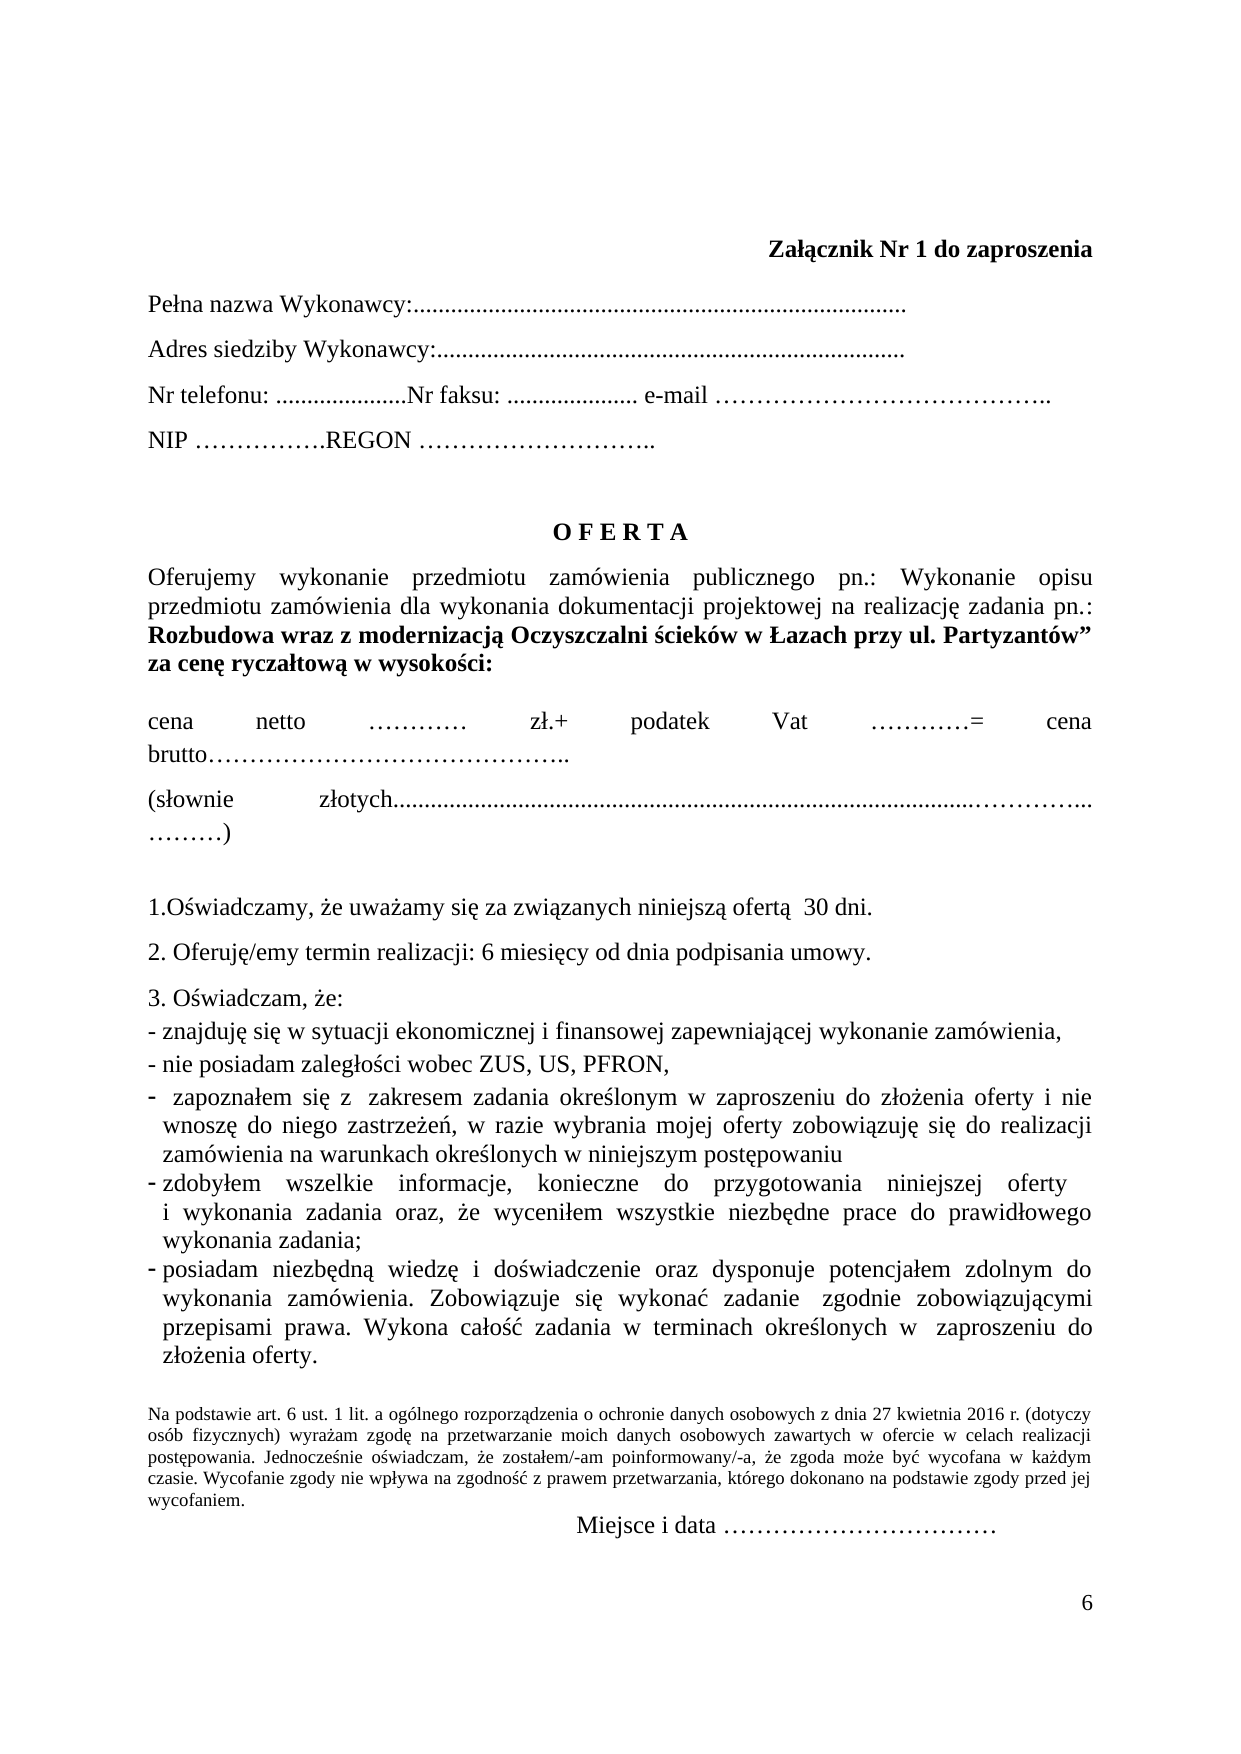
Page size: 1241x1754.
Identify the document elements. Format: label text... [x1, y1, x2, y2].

list posiadam niezbędną wiedzę i doświadczenie oraz dysponuje potencjałem zdolnym do wykonania zamówienia. Zobowiązuje się wykonać zadanie zgodnie zobowiązującymi przepisami prawa. Wykona całość zadania w terminach określonych w zaproszeniu do złożenia oferty. [148, 1254, 1093, 1369]
text 2. Oferuję/emy termin realizacji: 6 miesięcy od dnia podpisania umowy. [148, 937, 1093, 966]
text Załącznik Nr 1 do zaproszenia [148, 234, 1093, 263]
text Adres siedziby Wykonawcy:........................................................................... [148, 334, 1093, 363]
list zdobyłem wszelkie informacje, konieczne do przygotowania niniejszej oferty i wykonania zadania oraz, że wyceniłem wszystkie niezbędne prace do prawidłowego wykonania zadania; [148, 1168, 1093, 1254]
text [576, 1510, 1093, 1572]
text - nie posiadam zaległości wobec ZUS, US, PFRON, [148, 1049, 1093, 1078]
text - znajduję się w sytuacji ekonomicznej i finansowej zapewniającej wykonanie zamówienia, [148, 1016, 1093, 1044]
text O F E R T A [148, 517, 1093, 545]
text cena netto ………… zł.+ podatek Vat …………= cena brutto…………………………………….. [148, 706, 1093, 768]
text Na podstawie art. 6 ust. 1 lit. a ogólnego rozporządzenia o ochronie danych osobowych z dnia 27 kwietnia 2016 r. (dotyczy osób fizycznych) wyrażam zgodę na przetwarzanie moich danych osobowych zawartych w ofercie w celach realizacji postępowania. Jednocześnie oświadczam, że zostałem/-am poinformowany/-a, że zgoda może być wycofana w każdym czasie. Wycofanie zgody nie wpływa na zgodność z prawem przetwarzania, którego dokonano na podstawie zgody przed jej wycofaniem. [148, 1402, 1093, 1510]
text Nr telefonu: .....................Nr faksu: ..................... e-mail ………………………………….. [148, 380, 1093, 409]
list zapoznałem się z zakresem zadania określonym w zaproszeniu do złożenia oferty i nie wnoszę do niego zastrzeżeń, w razie wybrania mojej oferty zobowiązuję się do realizacji zamówienia na warunkach określonych w niniejszym postępowaniu [148, 1082, 1093, 1168]
text 3. Oświadczam, że: [148, 983, 1093, 1012]
text Oferujemy wykonanie przedmiotu zamówienia publicznego pn.: Wykonanie opisu przedmiotu zamówienia dla wykonania dokumentacji projektowej na realizację zadania pn.: Rozbudowa wraz z modernizacją Oczyszczalni ścieków w Łazach przy ul. Partyzantów” za cenę ryczałtową w wysokości: [148, 562, 1093, 677]
text NIP …………….REGON ……………………….. [148, 426, 1093, 454]
text Pełna nazwa Wykonawcy:............................................................................... [148, 289, 1093, 318]
text 1.Oświadczamy, że uważamy się za związanych niniejszą ofertą 30 dni. [148, 892, 1093, 921]
text (słownie złotych.............................................................................................…………...………) [148, 784, 1093, 846]
